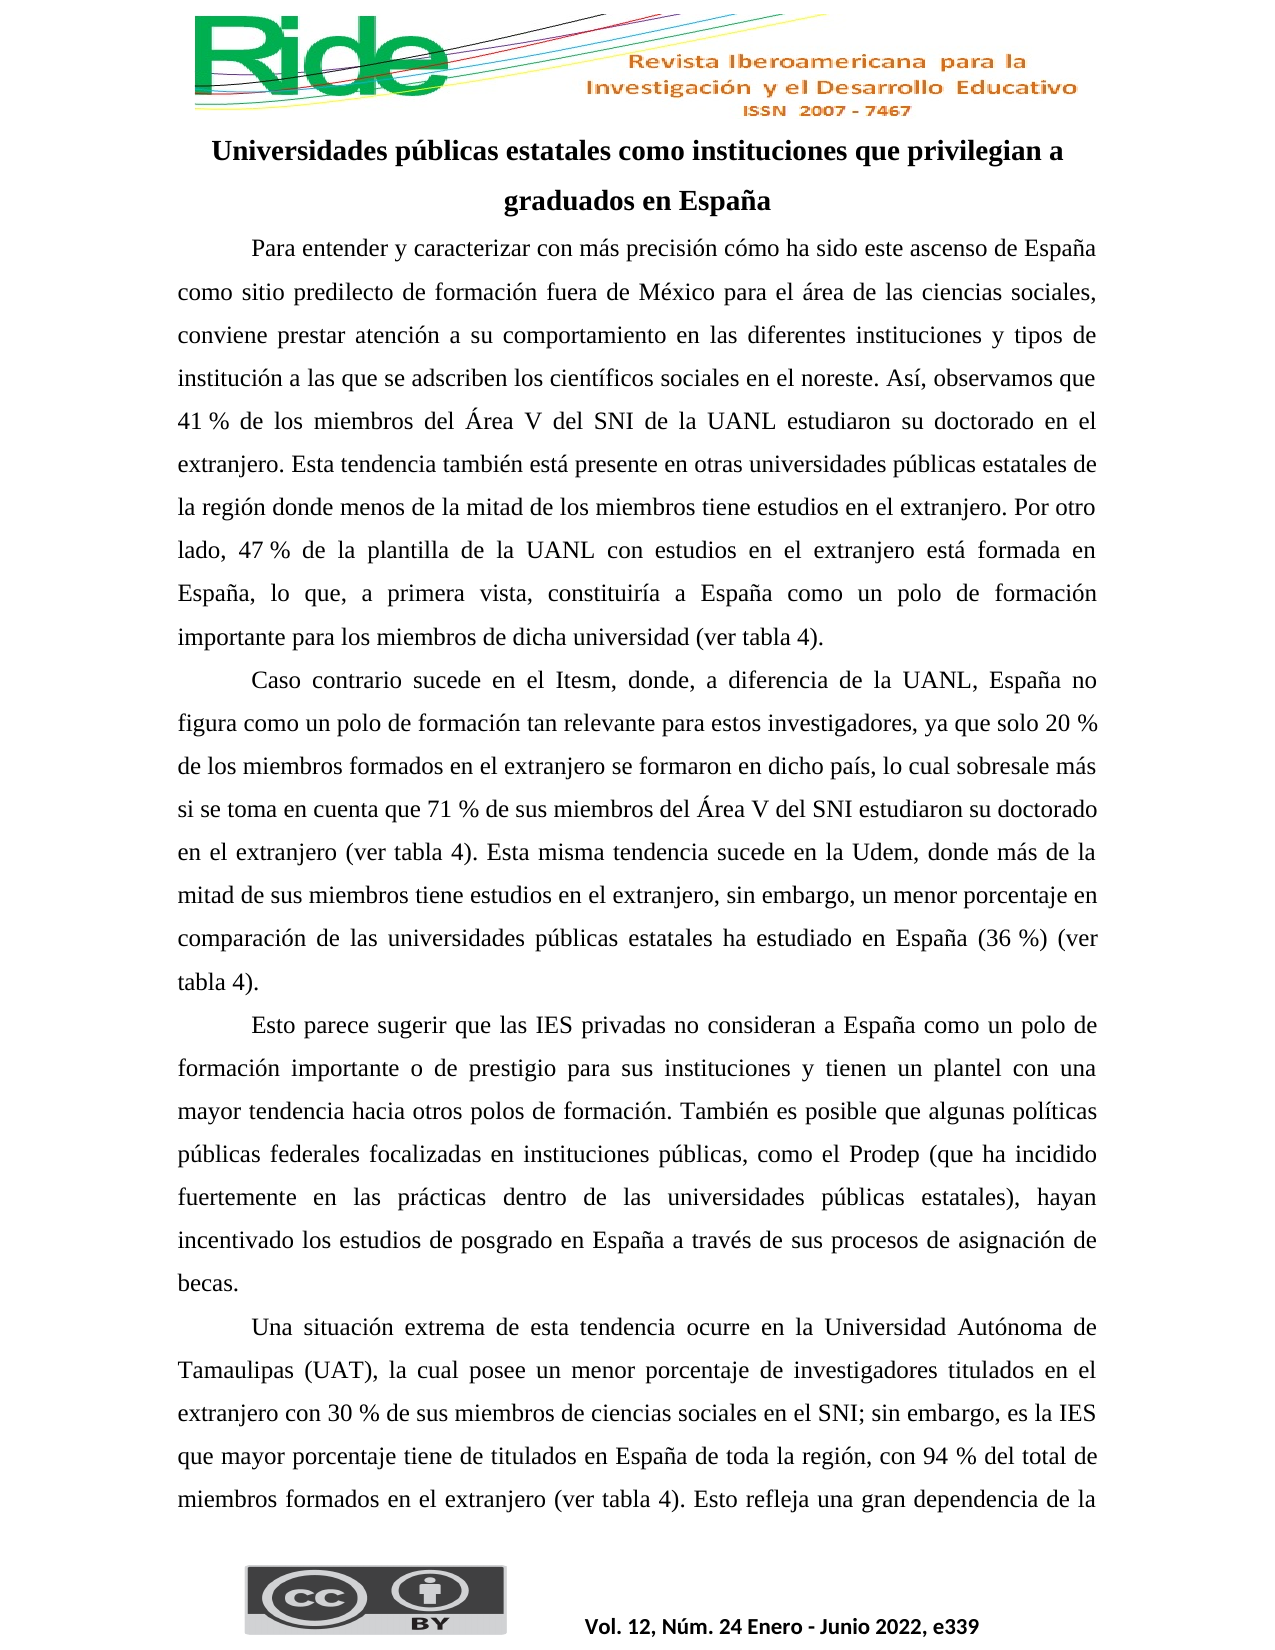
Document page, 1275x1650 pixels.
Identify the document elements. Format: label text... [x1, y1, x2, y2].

picture [244, 1565, 507, 1635]
text Caso contrario sucede en el Itesm, donde, a diferencia de la UANL, España no figura como un polo de formación tan relevante para estos investigadores, ya que solo 20 % de los miembros formados en el extranjero se formaron en dicho país, lo cual sobresale más si se toma en cuenta que 71 % de sus miembros del Área V del SNI estudiaron su doctorado en el extranjero (ver tabla 4). Esta misma tendencia sucede en la Udem, donde más de la mitad de sus miembros tiene estudios en el extranjero, sin embargo, un menor porcentaje en comparación de las universidades públicas estatales ha estudiado en España (36 %) (ver tabla 4). [177, 665, 1098, 995]
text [177, 1312, 1098, 1513]
subtitle Universidades públicas estatales como instituciones que privilegian a graduados en España [177, 133, 1098, 217]
text Para entender y caracterizar con más precisión cómo ha sido este ascenso de España como sitio predilecto de formación fuera de México para el área de las ciencias sociales, conviene prestar atención a su comportamiento en las diferentes instituciones y tipos de institución a las que se adscriben los científicos sociales en el noreste. Así, observamos que 41 % de los miembros del Área V del SNI de la UANL estudiaron su doctorado en el extranjero. Esta tendencia también está presente en otras universidades públicas estatales de la región donde menos de la mitad de los miembros tiene estudios en el extranjero. Por otro lado, 47 % de la plantilla de la UANL con estudios en el extranjero está formada en España, lo que, a primera vista, constituiría a España como un polo de formación importante para los miembros de dicha universidad (ver tabla 4). [177, 233, 1098, 650]
picture [194, 14, 1081, 119]
text Esto parece sugerir que las IES privadas no consideran a España como un polo de formación importante o de prestigio para sus instituciones y tienen un plantel con una mayor tendencia hacia otros polos de formación. También es posible que algunas políticas públicas federales focalizadas en instituciones públicas, como el Prodep (que ha incidido fuertemente en las prácticas dentro de las universidades públicas estatales), hayan incentivado los estudios de posgrado en España a través de sus procesos de asignación de becas. [177, 1010, 1098, 1297]
